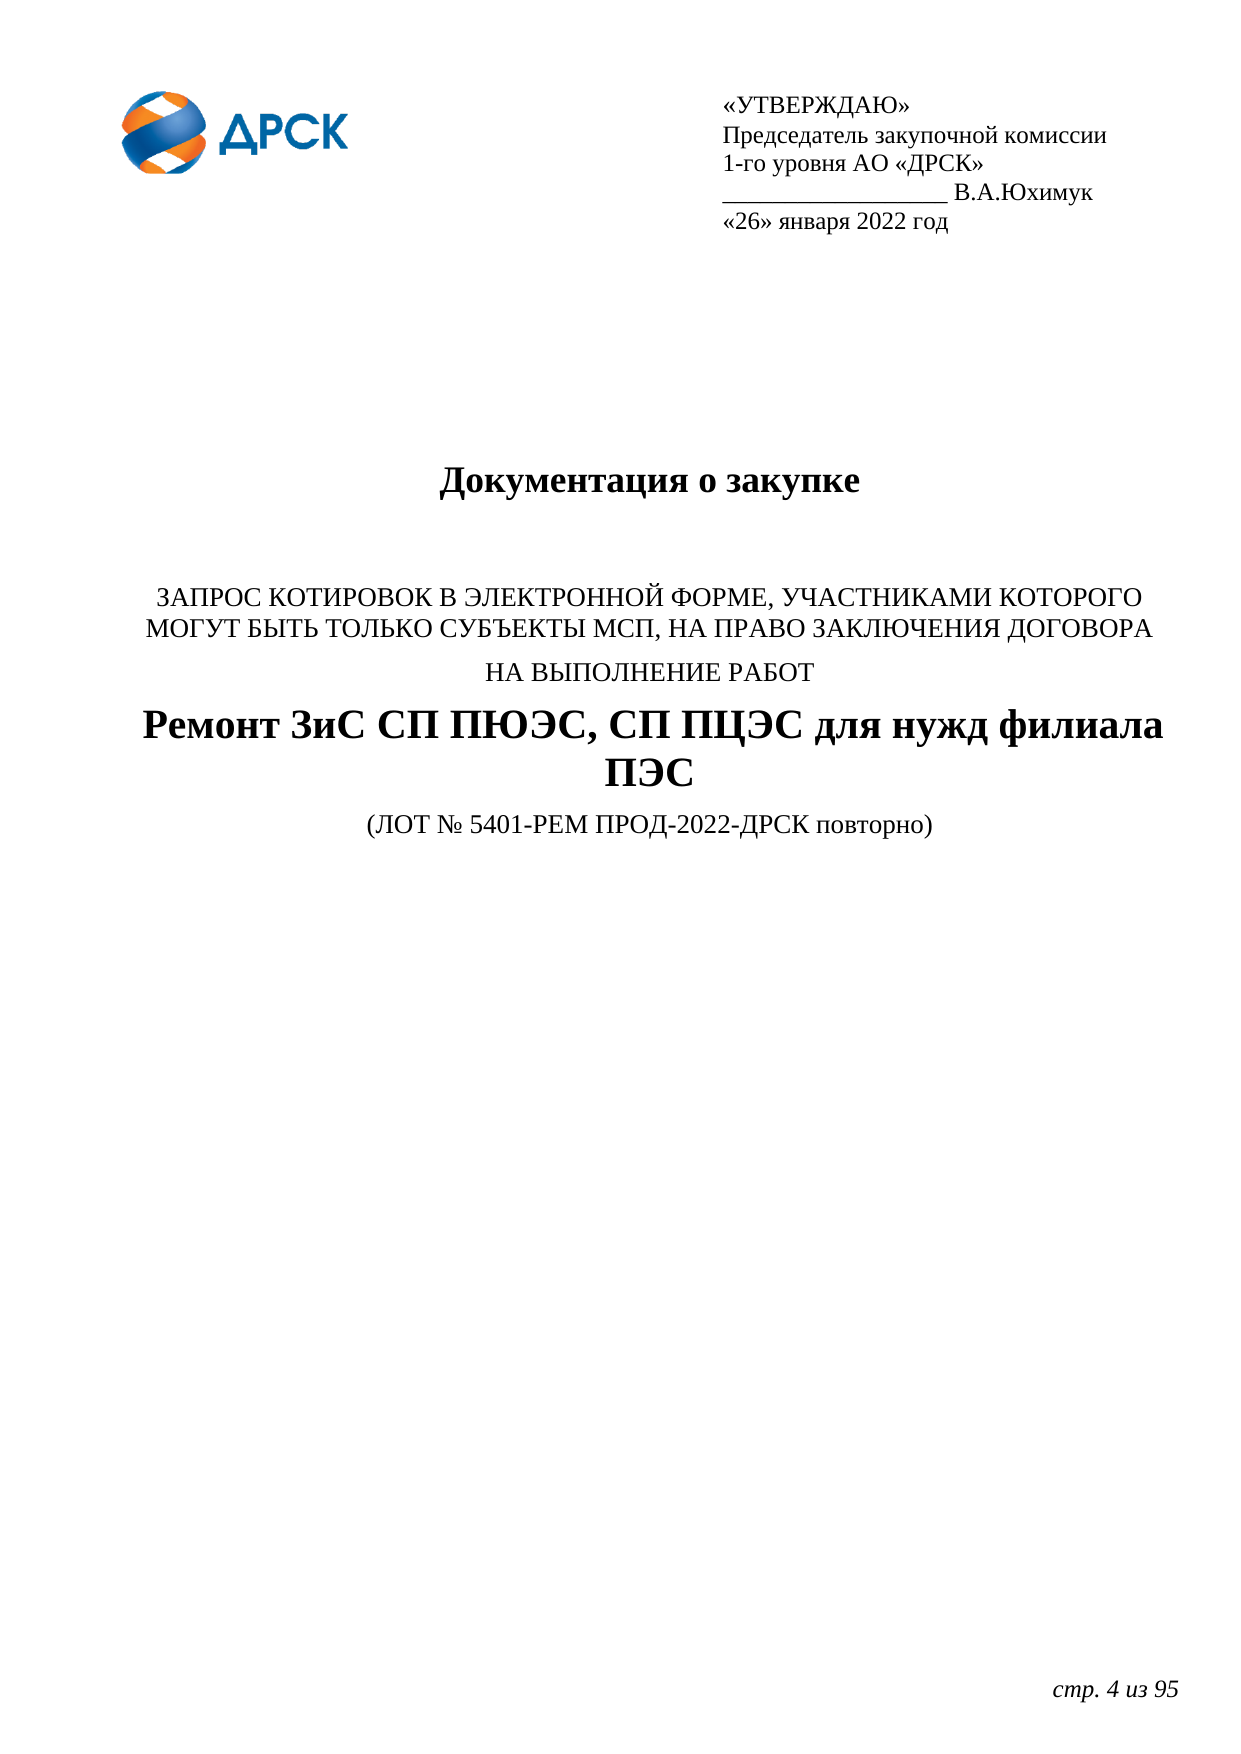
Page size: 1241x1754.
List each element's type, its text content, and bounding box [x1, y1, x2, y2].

text (ЛОТ № 5401-РЕМ ПРОД-2022-ДРСК повторно) [118, 808, 1181, 839]
text __________________ В.А.Юхимук [722, 177, 1181, 206]
text Председатель закупочной комиссии [722, 120, 1181, 148]
picture [118, 88, 365, 178]
text Ремонт ЗиС СП ПЮЭС, СП ПЦЭС для нужд филиала ПЭС [118, 700, 1181, 796]
text «26» января 2022 год [722, 206, 1181, 235]
text «УТВЕРЖДАЮ» [722, 89, 1181, 120]
text Документация о закупке [118, 457, 1181, 500]
text 1-го уровня АО «ДРСК» [722, 148, 1181, 177]
text НА ВЫПОЛНЕНИЕ РАБОТ [118, 656, 1181, 687]
text ЗАПРОС КОТИРОВОК В ЭЛЕКТРОННОЙ ФОРМЕ, УЧАСТНИКАМИ КОТОРОГО МОГУТ БЫТЬ ТОЛЬКО СУБЪЕКТЫ МСП, НА ПРАВО ЗАКЛЮЧЕНИЯ ДОГОВОРА [118, 581, 1181, 643]
